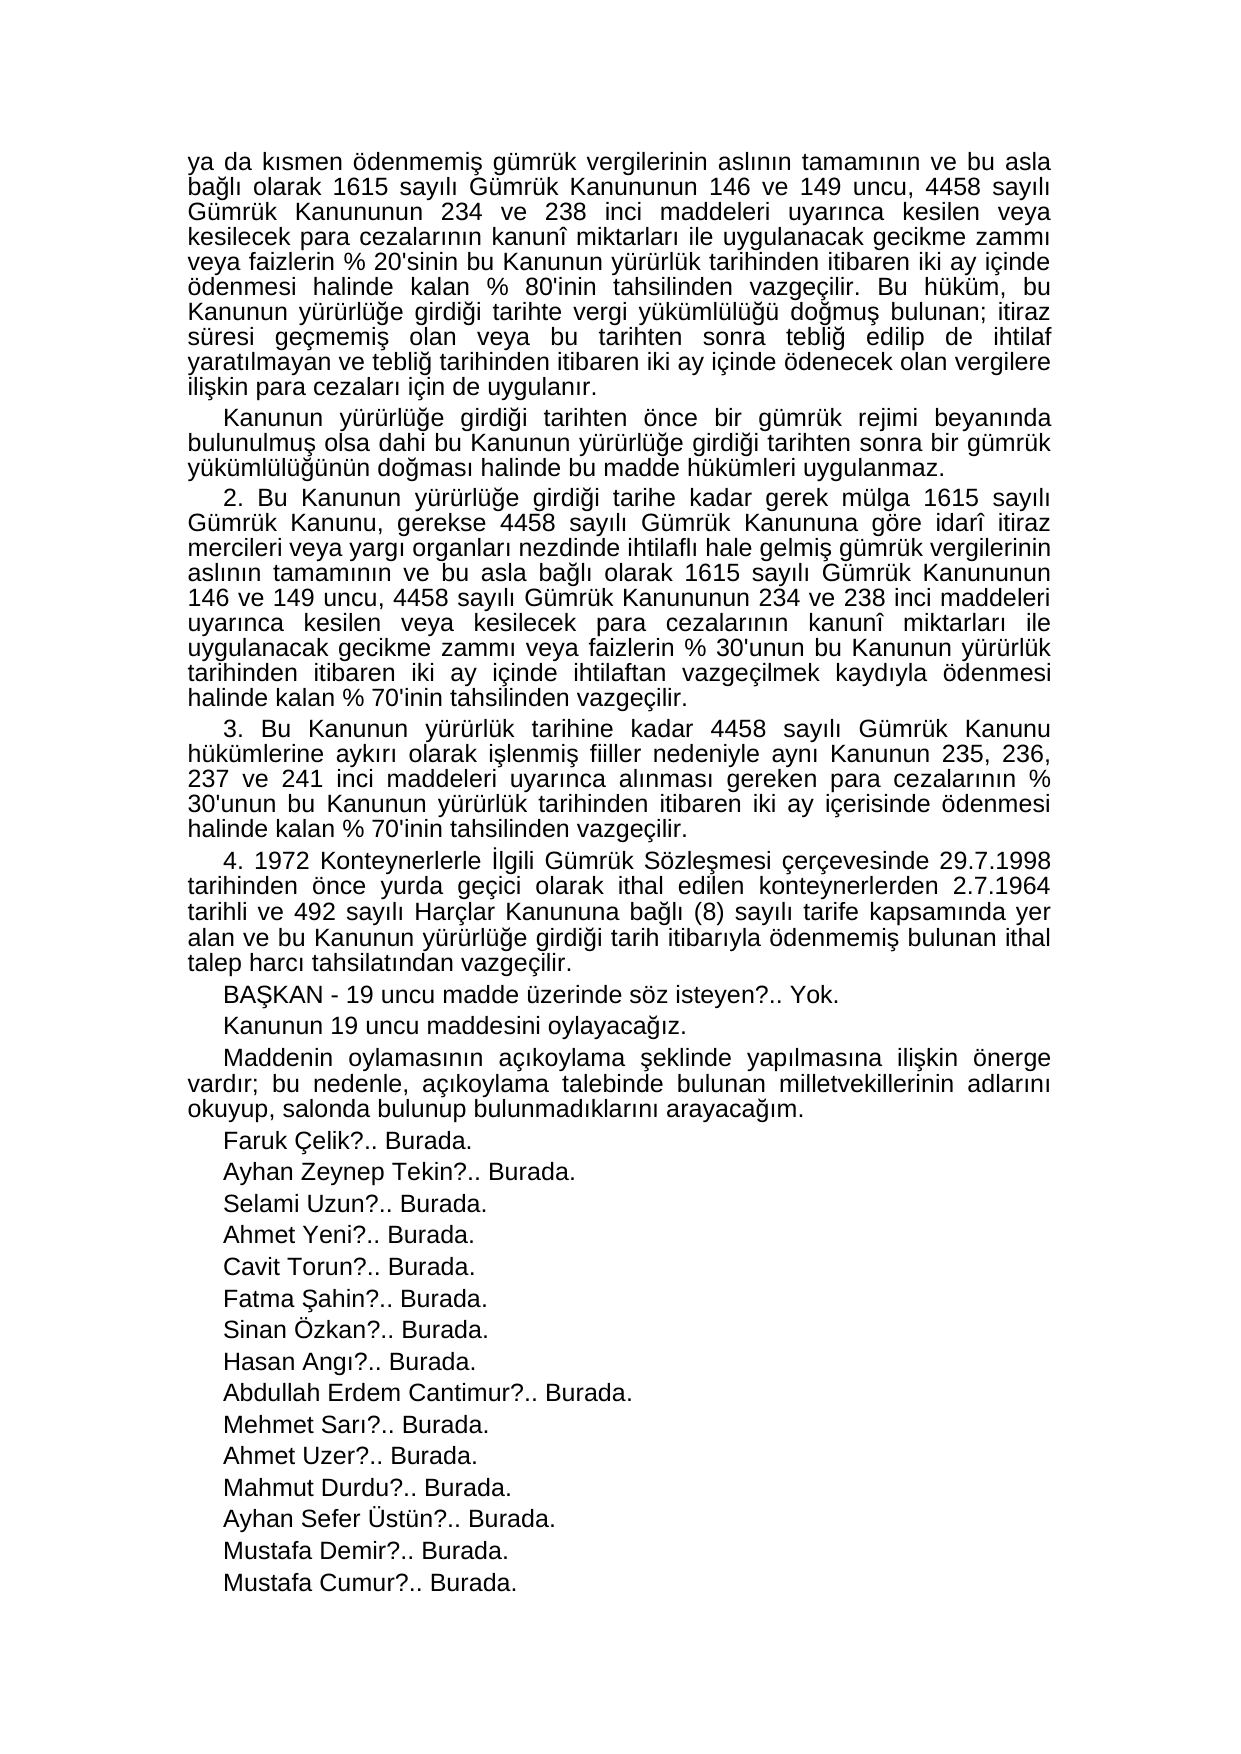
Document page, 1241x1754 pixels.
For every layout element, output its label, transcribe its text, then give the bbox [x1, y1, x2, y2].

text Mustafa Demir?.. Burada. [187, 1539, 1053, 1565]
text Mahmut Durdu?.. Burada. [187, 1476, 1053, 1502]
text Faruk Çelik?.. Burada. [187, 1129, 1053, 1154]
text 3. Bu Kanunun yürürlük tarihine kadar 4458 sayılı Gümrük Kanunu hükümlerine aykırı olarak işlenmiş fiiller nedeniyle aynı Kanunun 235, 236, 237 ve 241 inci maddeleri uyarınca alınması gereken para cezalarının % 30'unun bu Kanunun yürürlük tarihinden itibaren iki ay içerisinde ödenmesi halinde kalan % 70'inin tahsilinden vazgeçilir. [187, 718, 1053, 843]
text Cavit Torun?.. Burada. [187, 1255, 1053, 1281]
text Abdullah Erdem Cantimur?.. Burada. [187, 1381, 1053, 1407]
text Hasan Angı?.. Burada. [187, 1350, 1053, 1375]
text 2. Bu Kanunun yürürlüğe girdiği tarihe kadar gerek mülga 1615 sayılı Gümrük Kanunu, gerekse 4458 sayılı Gümrük Kanununa göre idarî itiraz mercileri veya yargı organları nezdinde ihtilaflı hale gelmiş gümrük vergilerinin aslının tamamının ve bu asla bağlı olarak 1615 sayılı Gümrük Kanununun 146 ve 149 uncu, 4458 sayılı Gümrük Kanununun 234 ve 238 inci maddeleri uyarınca kesilen veya kesilecek para cezalarının kanunî miktarları ile uygulanacak gecikme zammı veya faizlerin % 30'unun bu Kanunun yürürlük tarihinden itibaren iki ay içinde ihtilaftan vazgeçilmek kaydıyla ödenmesi halinde kalan % 70'inin tahsilinden vazgeçilir. [187, 487, 1053, 712]
text Selami Uzun?.. Burada. [187, 1192, 1053, 1217]
text Sinan Özkan?.. Burada. [187, 1318, 1053, 1344]
text Ayhan Zeynep Tekin?.. Burada. [187, 1160, 1053, 1186]
text Kanunun 19 uncu maddesini oylayacağız. [187, 1014, 1053, 1040]
text Maddenin oylamasının açıkoylama şeklinde yapılmasına ilişkin önerge vardır; bu nedenle, açıkoylama talebinde bulunan milletvekillerinin adlarını okuyup, salonda bulunup bulunmadıklarını arayacağım. [187, 1046, 1053, 1123]
text Kanunun yürürlüğe girdiği tarihten önce bir gümrük rejimi beyanında bulunulmuş olsa dahi bu Kanunun yürürlüğe girdiği tarihten sonra bir gümrük yükümlülüğünün doğması halinde bu madde hükümleri uygulanmaz. [187, 406, 1053, 481]
text Mustafa Cumur?.. Burada. [187, 1571, 1053, 1596]
text Ayhan Sefer Üstün?.. Burada. [187, 1507, 1053, 1533]
text Fatma Şahin?.. Burada. [187, 1287, 1053, 1312]
text BAŞKAN - 19 uncu madde üzerinde söz isteyen?.. Yok. [187, 983, 1053, 1008]
text Ahmet Yeni?.. Burada. [187, 1223, 1053, 1249]
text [187, 150, 1053, 400]
text Mehmet Sarı?.. Burada. [187, 1413, 1053, 1438]
text 4. 1972 Konteynerlerle İlgili Gümrük Sözleşmesi çerçevesinde 29.7.1998 tarihinden önce yurda geçici olarak ithal edilen konteynerlerden 2.7.1964 tarihli ve 492 sayılı Harçlar Kanununa bağlı (8) sayılı tarife kapsamında yer alan ve bu Kanunun yürürlüğe girdiği tarih itibarıyla ödenmemiş bulunan ithal talep harcı tahsilatından vazgeçilir. [187, 849, 1053, 977]
text Ahmet Uzer?.. Burada. [187, 1444, 1053, 1470]
